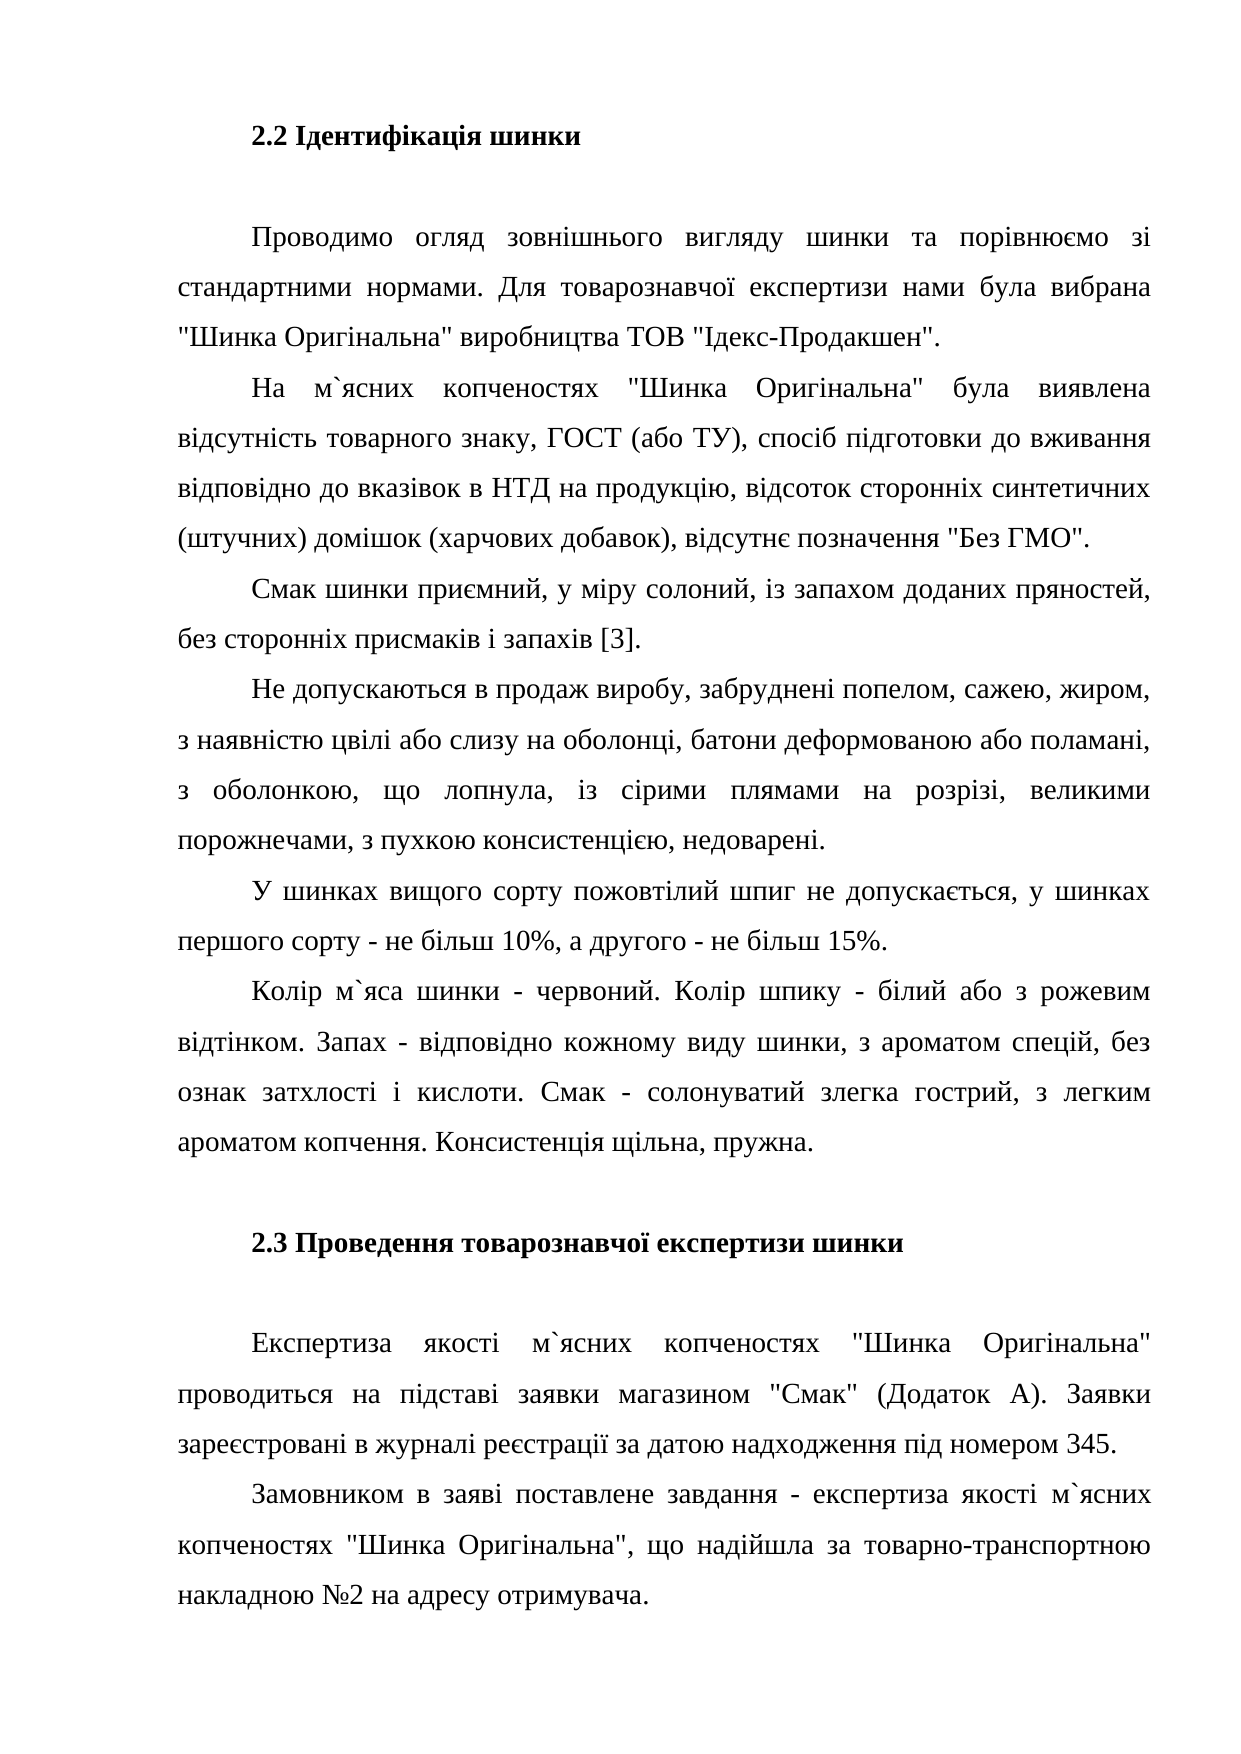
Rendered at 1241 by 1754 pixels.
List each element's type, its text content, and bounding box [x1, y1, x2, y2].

text Експертиза якості м`ясних копченостях "Шинка Оригінальна" проводиться на підставі заявки магазином "Смак" (Додаток А). Заявки зареєстровані в журналі реєстрації за датою надходження під номером 345. [177, 1326, 1152, 1460]
text Не допускаються в продаж виробу, забруднені попелом, сажею, жиром, з наявністю цвілі або слизу на оболонці, батони деформованою або поламані, з оболонкою, що лопнула, із сірими плямами на розрізі, великими порожнечами, з пухкою консистенцією, недоварені. [177, 672, 1152, 856]
text На м`ясних копченостях "Шинка Оригінальна" була виявлена відсутність товарного знаку, ГОСТ (або ТУ), спосіб підготовки до вживання відповідно до вказівок в НТД на продукцію, відсоток сторонніх синтетичних (штучних) домішок (харчових добавок), відсутнє позначення "Без ГМО". [177, 370, 1152, 554]
text Смак шинки приємний, у міру солоний, із запахом доданих пряностей, без сторонніх присмаків і запахів [3]. [177, 571, 1152, 655]
text У шинках вищого сорту пожовтілий шпиг не допускається, у шинках першого сорту - не більш 10%, а другого - не більш 15%. [177, 873, 1152, 957]
text Проводимо огляд зовнішнього вигляду шинки та порівнюємо зі стандартними нормами. Для товарознавчої експертизи нами була вибрана "Шинка Оригінальна" виробництва ТОВ "Ідекс-Продакшен". [177, 219, 1152, 353]
subtitle 2.2 Ідентифікація шинки [177, 118, 1152, 152]
subtitle 2.3 Проведення товарознавчої експертизи шинки [177, 1225, 1152, 1258]
text Замовником в заяві поставлене завдання - експертиза якості м`ясних копченостях "Шинка Оригінальна", що надійшла за товарно-транспортною накладною №2 на адресу отримувача. [177, 1477, 1152, 1611]
text Колір м`яса шинки - червоний. Колір шпику - білий або з рожевим відтінком. Запах - відповідно кожному виду шинки, з ароматом спецій, без ознак затхлості і кислоти. Смак - солонуватий злегка гострий, з легким ароматом копчення. Консистенція щільна, пружна. [177, 973, 1152, 1158]
